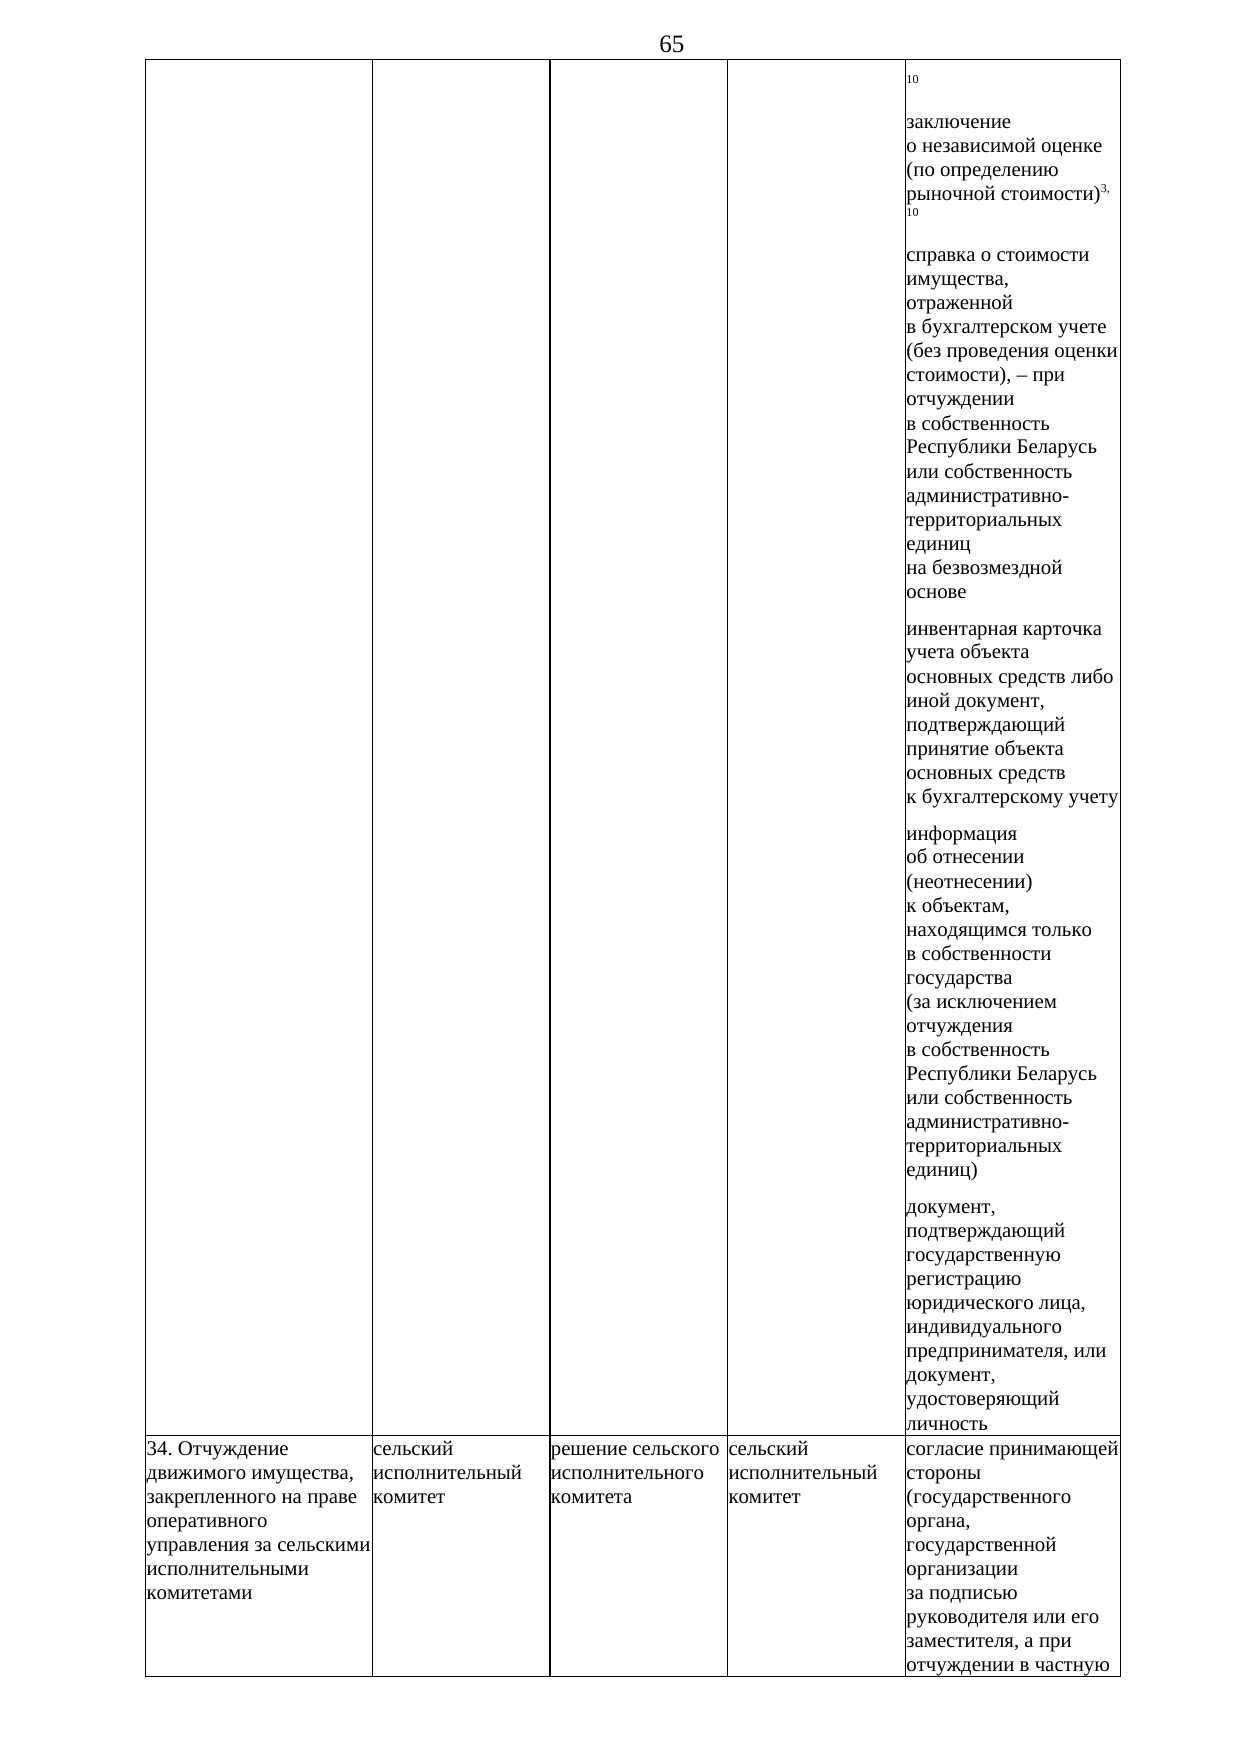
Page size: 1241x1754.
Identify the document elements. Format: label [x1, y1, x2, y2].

table_cell [551, 60, 727, 1434]
table_cell [373, 1436, 549, 1676]
table_cell [146, 60, 372, 1434]
table_cell [906, 1436, 1120, 1676]
table_cell [906, 60, 1120, 1434]
table_cell [728, 1436, 905, 1676]
table_cell [373, 60, 549, 1434]
table_cell [146, 1436, 372, 1676]
table_cell [551, 1436, 727, 1676]
table_cell [728, 60, 905, 1434]
